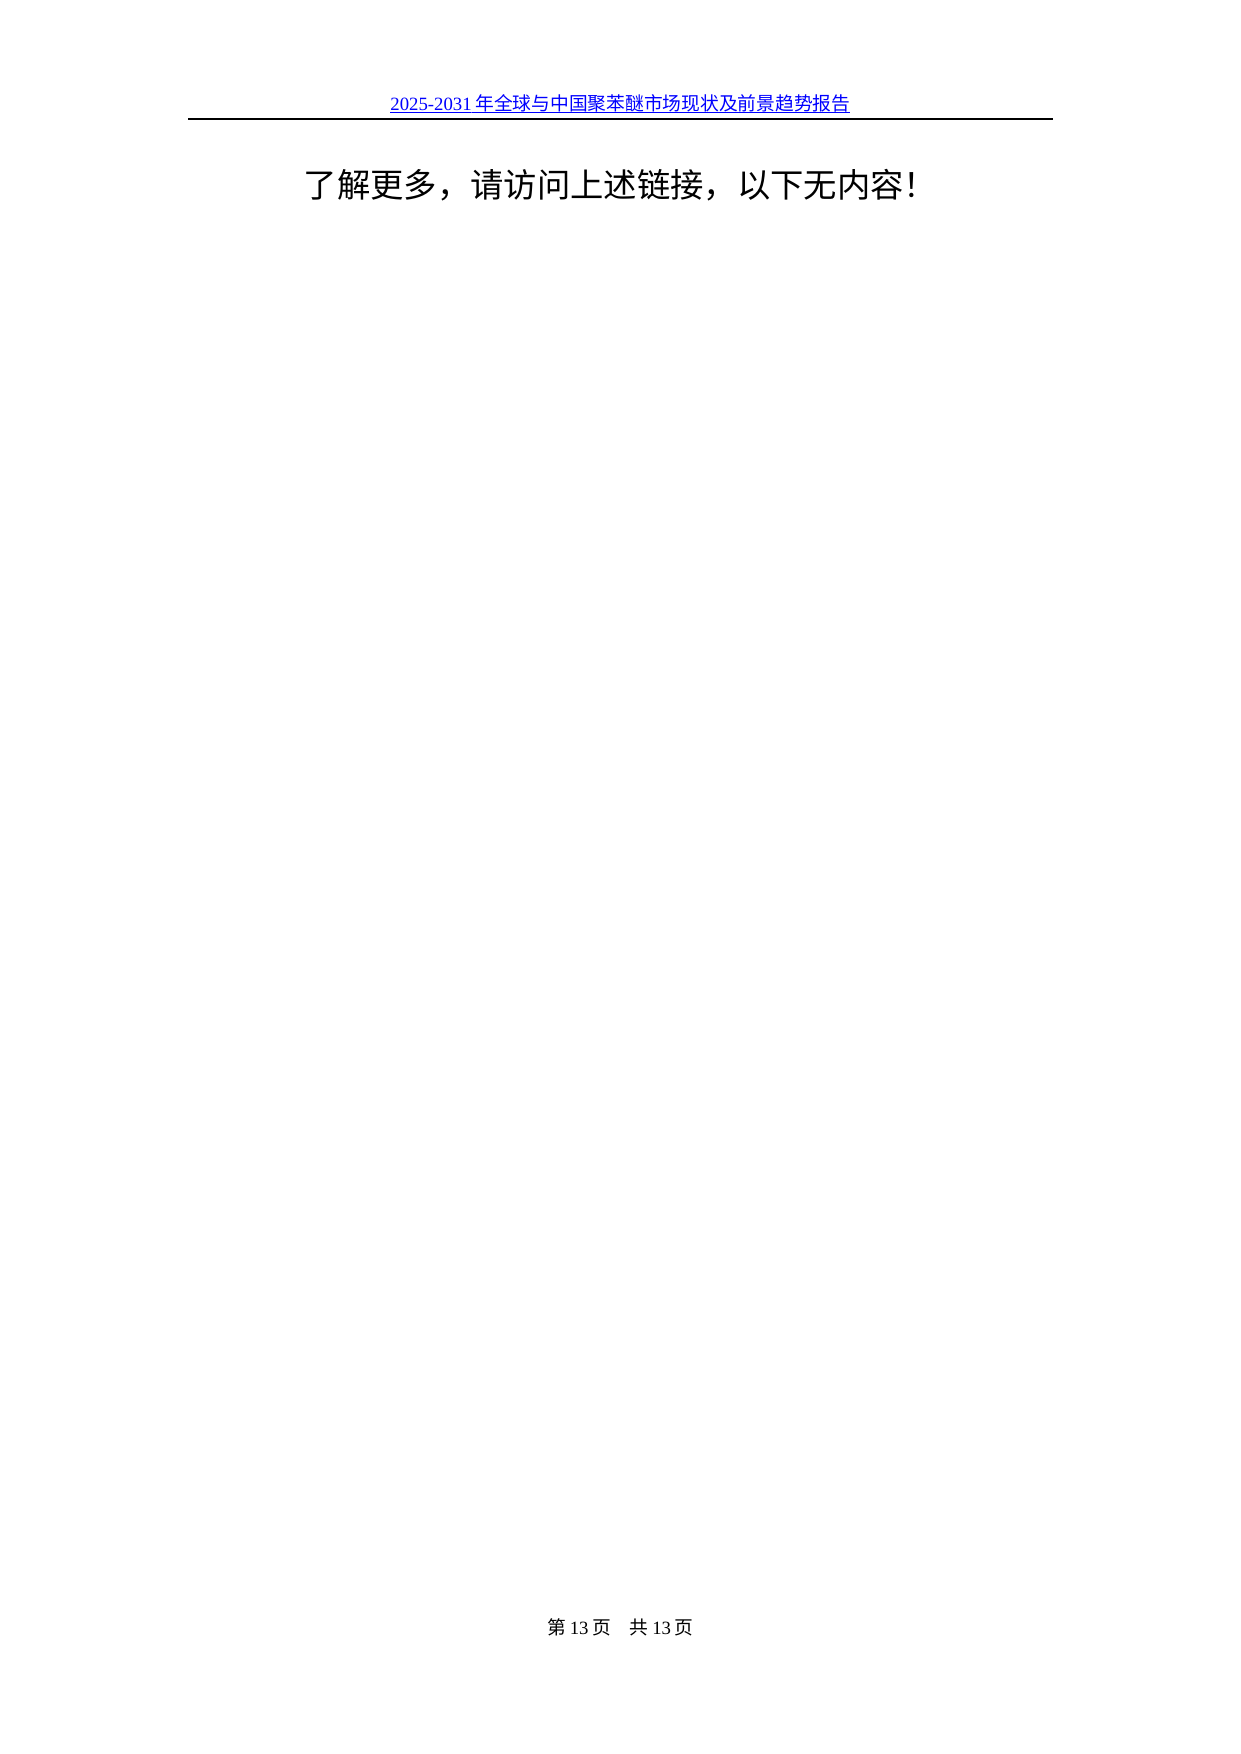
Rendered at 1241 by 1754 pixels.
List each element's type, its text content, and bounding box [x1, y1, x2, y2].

title 了解更多，请访问上述链接，以下无内容！ [187, 150, 1053, 215]
